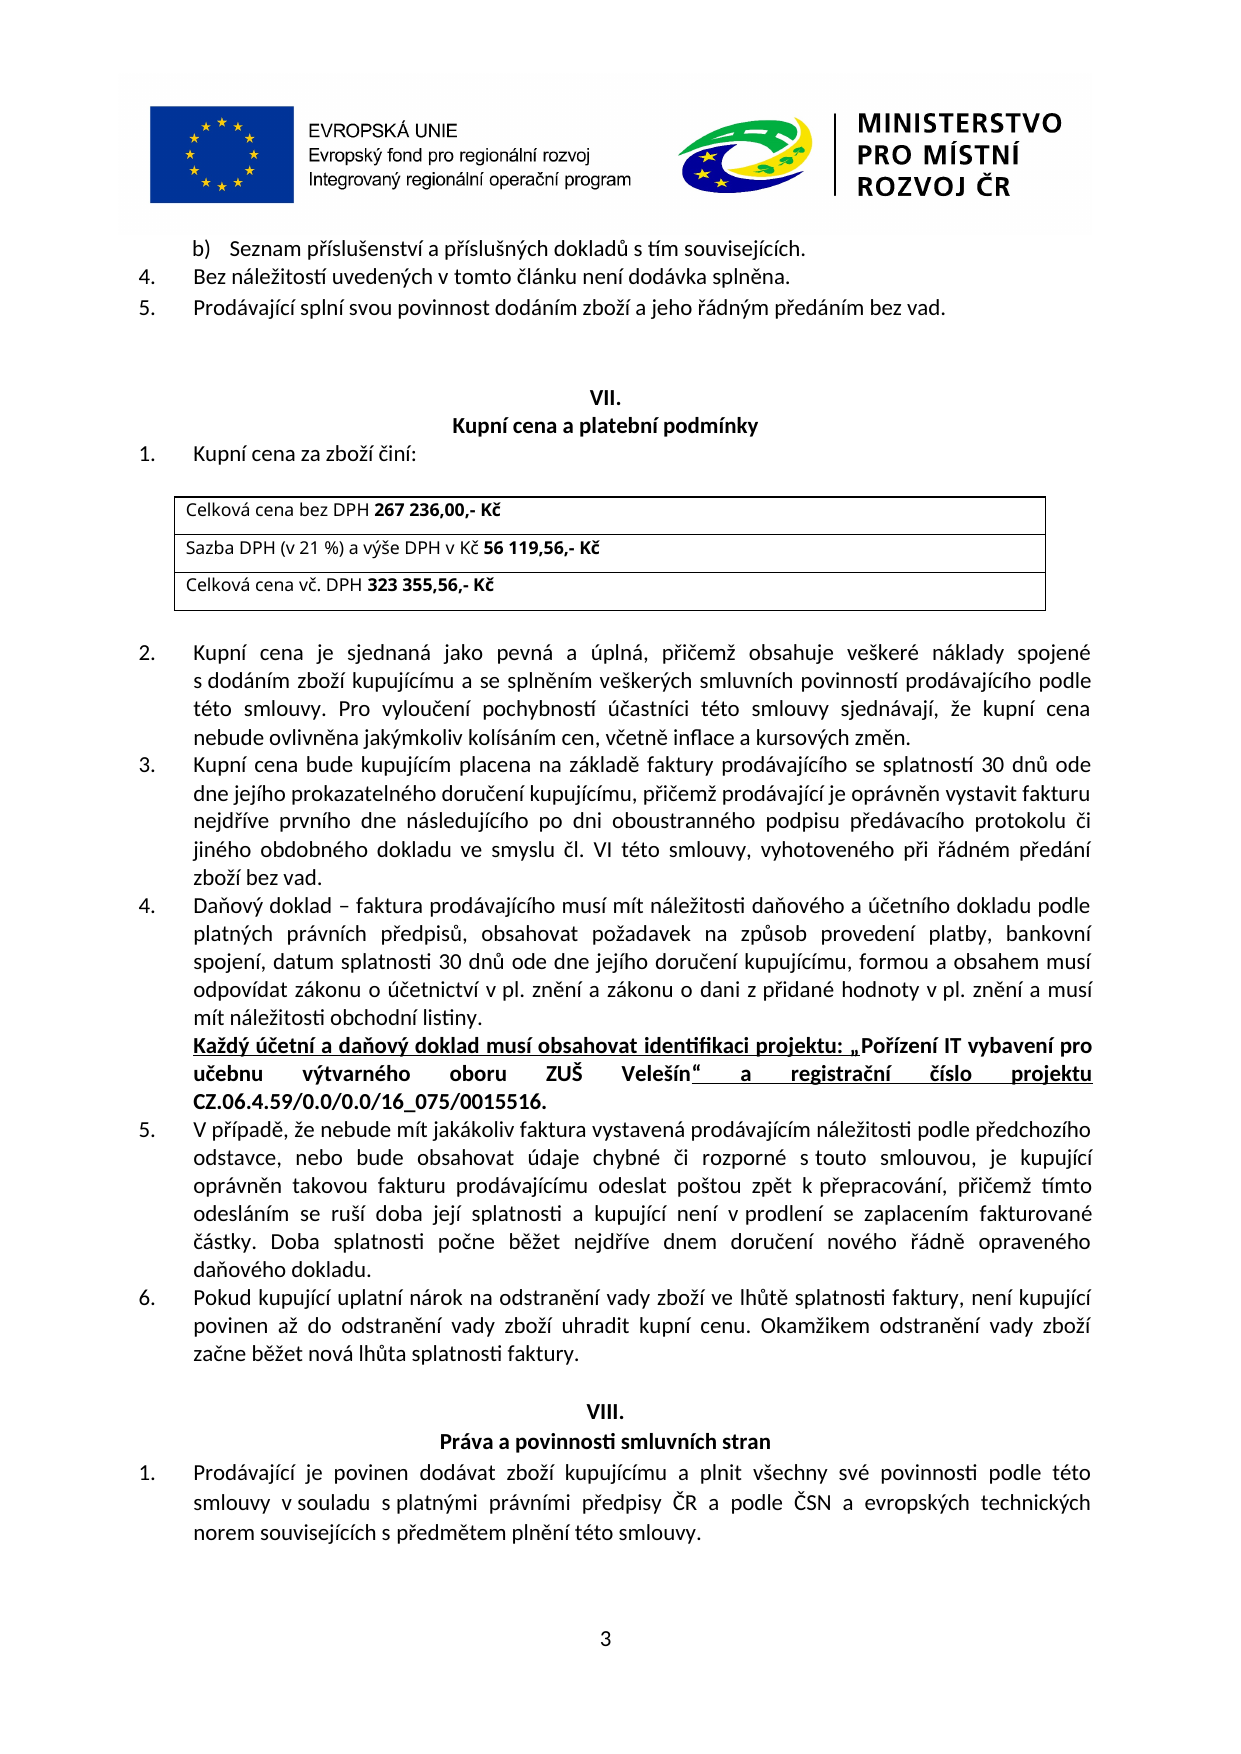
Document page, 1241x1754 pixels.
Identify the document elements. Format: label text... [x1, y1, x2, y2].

list Pokud kupující uplatní nárok na odstranění vady zboží ve lhůtě splatnosti faktury, není kupující povinen až do odstranění vady zboží uhradit kupní cenu. Okamžikem odstranění vady zboží začne běžet nová lhůta splatnosti faktury. [156, 1283, 1093, 1367]
list Prodávající je povinen dodávat zboží kupujícímu a plnit všechny své povinnosti podle této smlouvy v souladu s platnými právními předpisy ČR a podle ČSN a evropských technických norem souvisejících s předmětem plnění této smlouvy. [156, 1458, 1093, 1546]
picture [118, 73, 1093, 235]
text VII. [118, 383, 1093, 411]
list Kupní cena za zboží činí: [156, 439, 1093, 467]
list Seznam příslušenství a příslušných dokladů s tím souvisejících. [192, 235, 1093, 262]
table_cell Celková cena vč. DPH 323 355,56,- Kč [175, 573, 1045, 609]
text Každý účetní a daňový doklad musí obsahovat identifikaci projektu: „Pořízení IT vybavení pro učebnu výtvarného oboru ZUŠ Velešín“ a registrační číslo projektu CZ.06.4.59/0.0/0.0/16_075/0015516. [193, 1031, 1093, 1115]
list Daňový doklad – faktura prodávajícího musí mít náležitosti daňového a účetního dokladu podle platných právních předpisů, obsahovat požadavek na způsob provedení platby, bankovní spojení, datum splatnosti 30 dnů ode dne jejího doručení kupujícímu, formou a obsahem musí odpovídat zákonu o účetnictví v pl. znění a zákonu o dani z přidané hodnoty v pl. znění a musí mít náležitosti obchodní listiny. [156, 891, 1093, 1031]
list Prodávající splní svou povinnost dodáním zboží a jeho řádným předáním bez vad. [156, 293, 1093, 321]
text Práva a povinnosti smluvních stran [118, 1427, 1093, 1456]
list Kupní cena je sjednaná jako pevná a úplná, přičemž obsahuje veškeré náklady spojené s dodáním zboží kupujícímu a se splněním veškerých smluvních povinností prodávajícího podle této smlouvy. Pro vyloučení pochybností účastníci této smlouvy sjednávají, že kupní cena nebude ovlivněna jakýmkoliv kolísáním cen, včetně inflace a kursových změn. [156, 638, 1093, 751]
table_header Celková cena bez DPH 267 236,00,- Kč [175, 498, 1045, 534]
text VIII. [118, 1397, 1093, 1425]
list V případě, že nebude mít jakákoliv faktura vystavená prodávajícím náležitosti podle předchozího odstavce, nebo bude obsahovat údaje chybné či rozporné s touto smlouvou, je kupující oprávněn takovou fakturu prodávajícímu odeslat poštou zpět k přepracování, přičemž tímto odesláním se ruší doba její splatnosti a kupující není v prodlení se zaplacením fakturované částky. Doba splatnosti počne běžet nejdříve dnem doručení nového řádně opraveného daňového dokladu. [156, 1115, 1093, 1283]
table_cell Sazba DPH (v 21 %) a výše DPH v Kč 56 119,56,- Kč [175, 535, 1045, 572]
text Kupní cena a platební podmínky [118, 411, 1093, 439]
list Kupní cena bude kupujícím placena na základě faktury prodávajícího se splatností 30 dnů ode dne jejího prokazatelného doručení kupujícímu, přičemž prodávající je oprávněn vystavit fakturu nejdříve prvního dne následujícího po dni oboustranného podpisu předávacího protokolu či jiného obdobného dokladu ve smyslu čl. VI této smlouvy, vyhotoveného při řádném předání zboží bez vad. [156, 751, 1093, 891]
list Bez náležitostí uvedených v tomto článku není dodávka splněna. [156, 262, 1093, 290]
